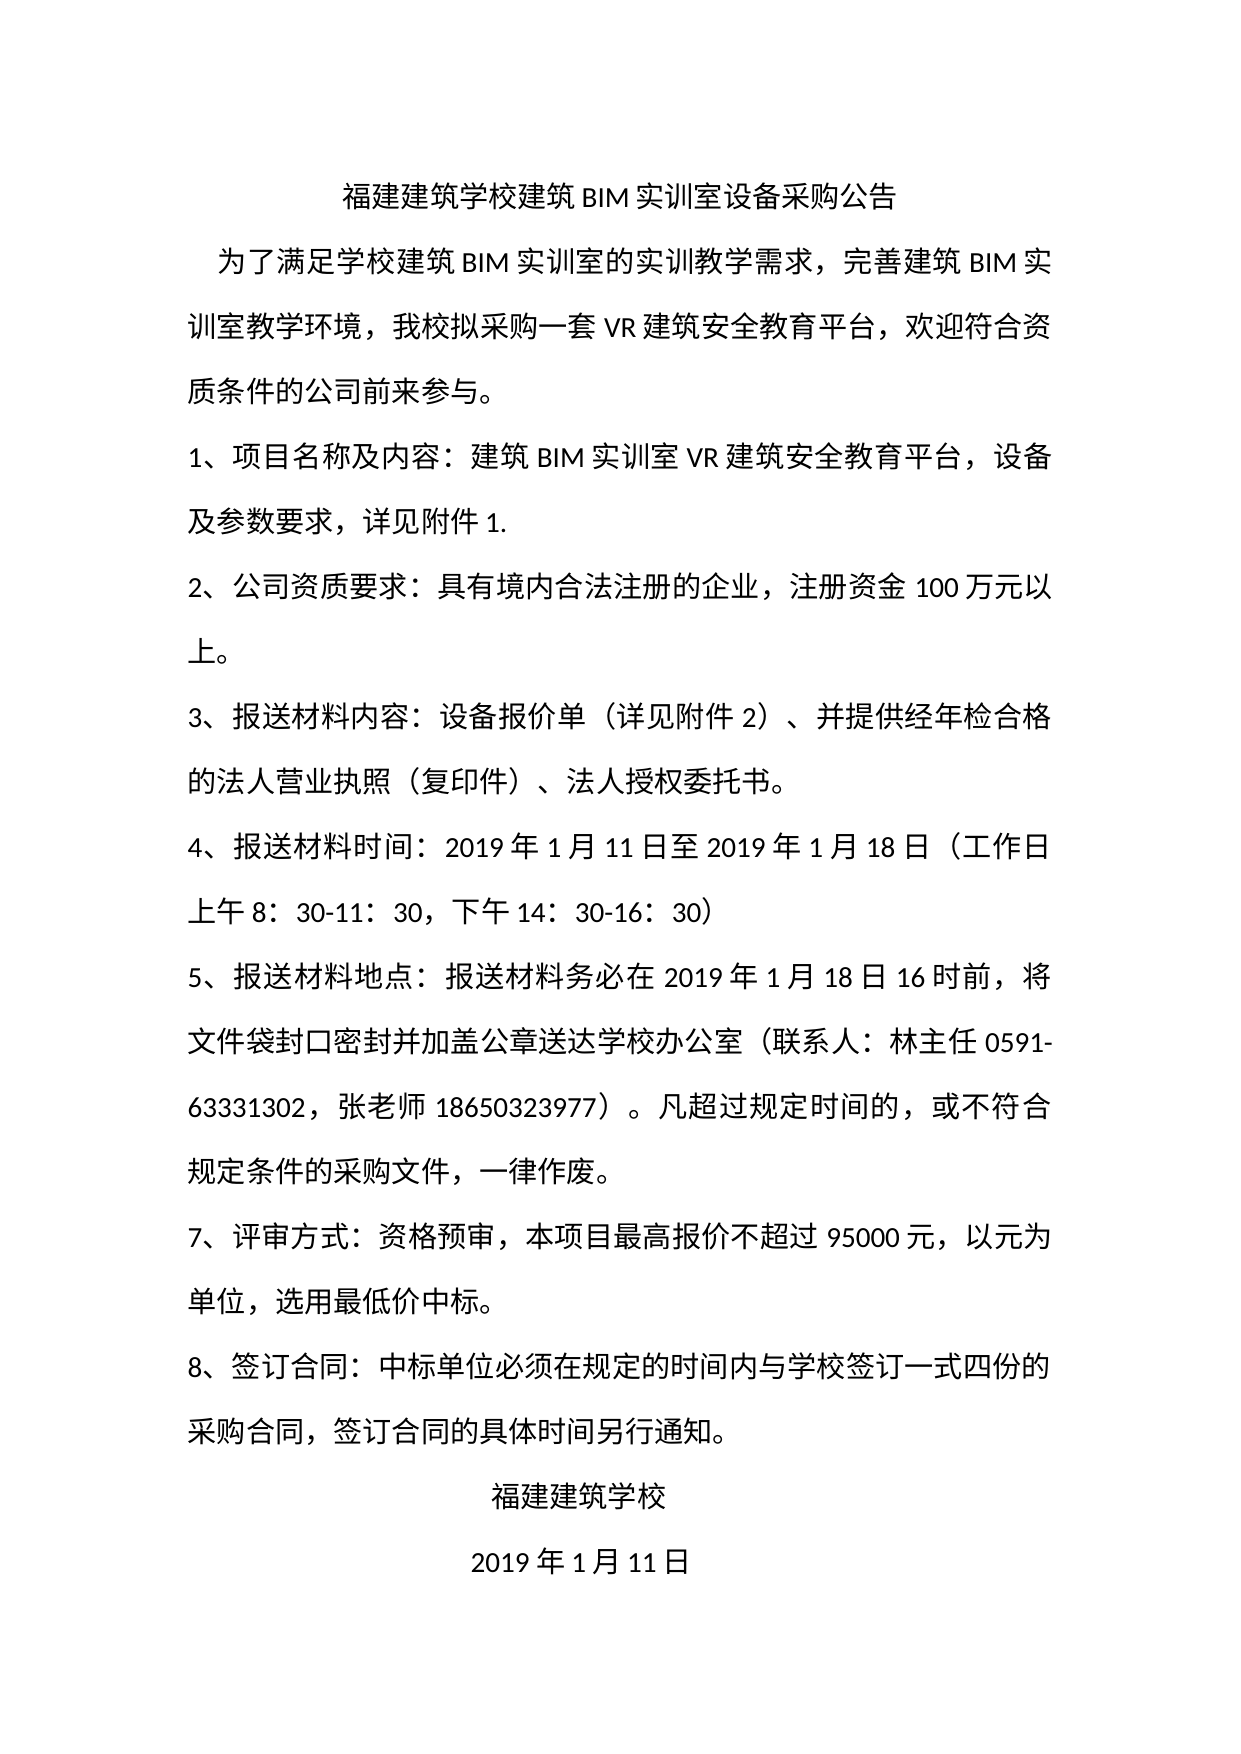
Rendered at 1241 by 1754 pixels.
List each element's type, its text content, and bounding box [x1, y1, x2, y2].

text 5、报送材料地点：报送材料务必在2019年1月18日16时前，将文件袋封口密封并加盖公章送达学校办公室（联系人：林主任0591-63331302，张老师18650323977）。凡超过规定时间的，或不符合规定条件的采购文件，一律作废。 [187, 942, 1053, 1202]
text 2、公司资质要求：具有境内合法注册的企业，注册资金100万元以上。 [187, 552, 1053, 682]
text 7、评审方式：资格预审，本项目最高报价不超过95000元，以元为单位，选用最低价中标。 [187, 1202, 1053, 1332]
text 为了满足学校建筑BIM实训室的实训教学需求，完善建筑BIM实训室教学环境，我校拟采购一套VR建筑安全教育平台，欢迎符合资质条件的公司前来参与。 [187, 227, 1053, 422]
text 4、报送材料时间：2019年1月11日至2019年1月18日（工作日上午8：30-11：30，下午14：30-16：30） [187, 812, 1053, 942]
text 福建建筑学校建筑BIM实训室设备采购公告 [187, 162, 1053, 227]
text 1、项目名称及内容：建筑BIM实训室VR建筑安全教育平台，设备及参数要求，详见附件1. [187, 422, 1053, 552]
text 福建建筑学校 [187, 1462, 1053, 1527]
text 8、签订合同：中标单位必须在规定的时间内与学校签订一式四份的采购合同，签订合同的具体时间另行通知。 [187, 1332, 1053, 1462]
text 3、报送材料内容：设备报价单（详见附件2）、并提供经年检合格的法人营业执照（复印件）、法人授权委托书。 [187, 682, 1053, 812]
text 2019年1月11日 [187, 1527, 1053, 1592]
